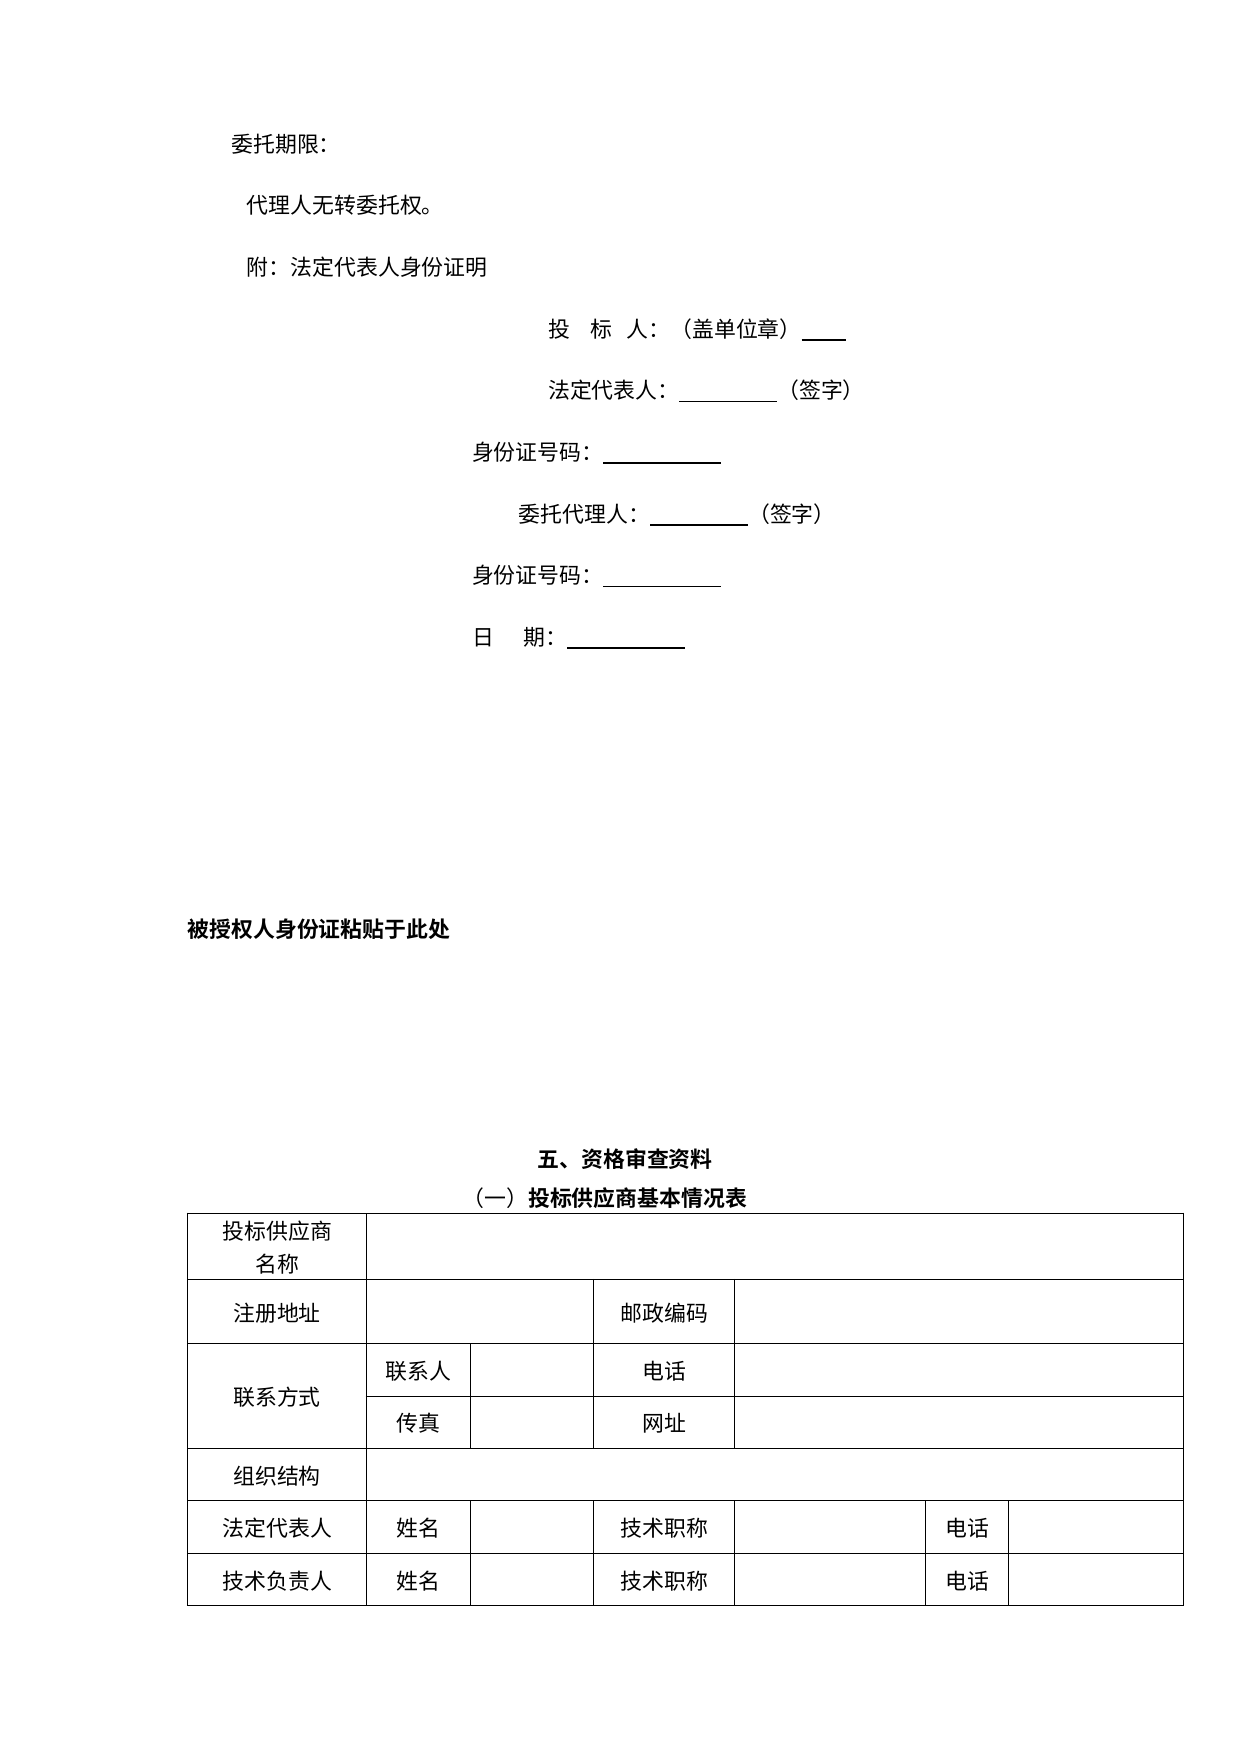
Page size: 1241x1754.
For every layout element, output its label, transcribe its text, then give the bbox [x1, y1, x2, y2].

text 委托期限： [187, 126, 1053, 159]
table_header 投标供应商 名称 [188, 1214, 366, 1279]
table_cell [735, 1344, 1183, 1396]
text 代理人无转委托权。 [187, 188, 1053, 221]
table_cell [471, 1397, 593, 1448]
table_cell [735, 1397, 1183, 1448]
text 法定代表人： （签字） [187, 373, 1053, 406]
table_cell 技术负责人 [188, 1554, 366, 1605]
text 身份证号码： [187, 558, 1053, 591]
text 投 标 人：（盖单位章） [187, 311, 1053, 344]
table_cell [471, 1344, 593, 1396]
table_cell 邮政编码 [594, 1280, 734, 1343]
table_cell 电话 [926, 1554, 1008, 1605]
text 委托代理人： （签字） [187, 496, 1053, 529]
table_cell [471, 1554, 593, 1605]
table_cell 联系人 [367, 1344, 470, 1396]
table_cell 传真 [367, 1397, 470, 1448]
table_cell 网址 [594, 1397, 734, 1448]
table_cell 电话 [926, 1501, 1008, 1553]
table_cell [735, 1280, 1183, 1343]
text 身份证号码： [187, 435, 1053, 467]
list 投标供应商基本情况表 [156, 1180, 1053, 1213]
table_cell [471, 1501, 593, 1553]
table_cell [735, 1554, 925, 1605]
table_cell 法定代表人 [188, 1501, 366, 1553]
table_cell 组织结构 [188, 1449, 366, 1500]
table_cell [1009, 1554, 1183, 1605]
table_cell 联系方式 [188, 1344, 366, 1448]
table_cell 姓名 [367, 1554, 470, 1605]
table_cell [1009, 1501, 1183, 1553]
table_cell 注册地址 [188, 1280, 366, 1343]
table_cell 电话 [594, 1344, 734, 1396]
subtitle 五、资格审查资料 [187, 1141, 1053, 1174]
table_cell 姓名 [367, 1501, 470, 1553]
text 日 期： [187, 620, 1053, 652]
table_cell [367, 1280, 593, 1343]
text 附：法定代表人身份证明 [187, 250, 1053, 282]
table_cell [367, 1449, 1183, 1500]
table_cell 技术职称 [594, 1554, 734, 1605]
table_cell 技术职称 [594, 1501, 734, 1553]
subtitle 被授权人身份证粘贴于此处 [187, 911, 1053, 944]
table_header [367, 1214, 1183, 1279]
table_cell [735, 1501, 925, 1553]
